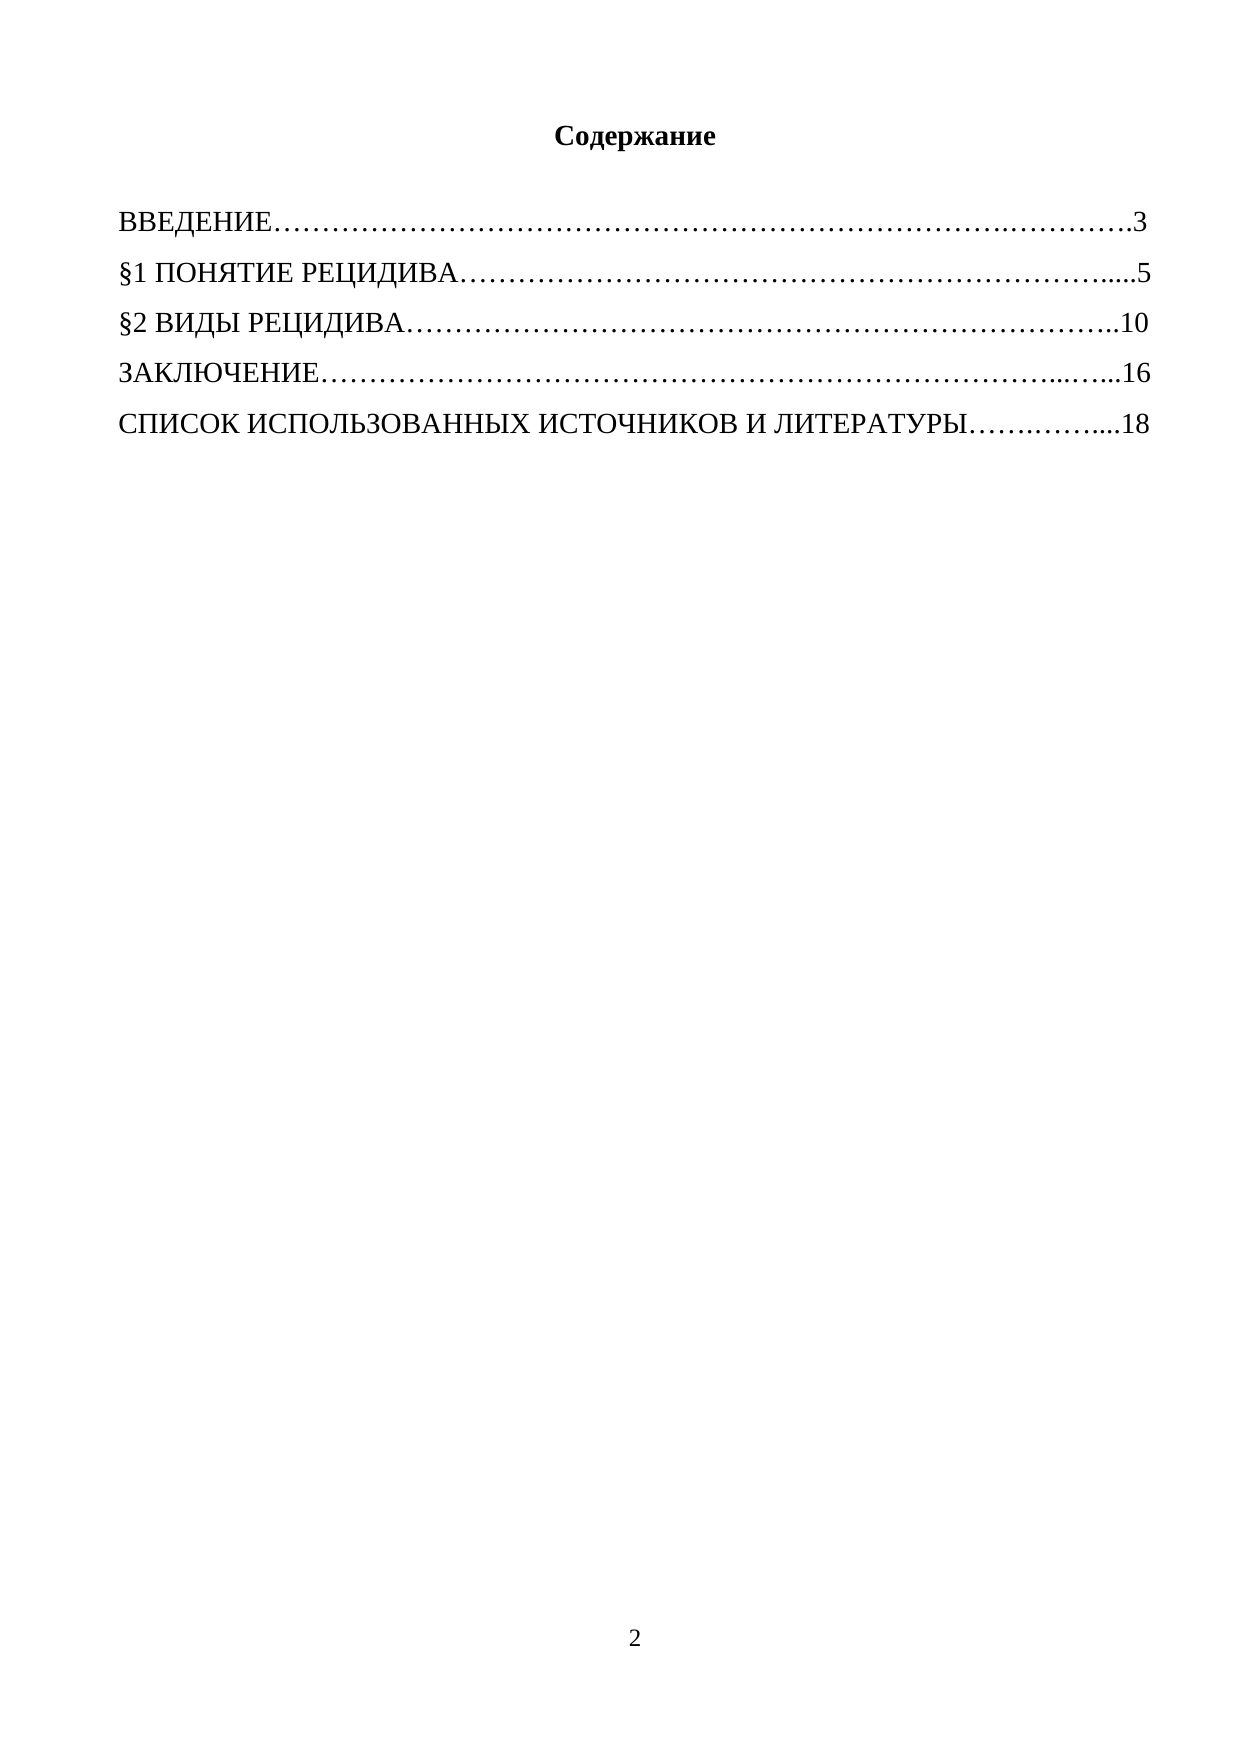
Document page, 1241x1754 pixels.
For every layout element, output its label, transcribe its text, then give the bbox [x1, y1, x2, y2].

text §1 ПОНЯТИЕ РЕЦИДИВА………………………………………………………….....5 [118, 255, 1152, 288]
text ЗАКЛЮЧЕНИЕ…………………………………………………………………...…...16 [118, 356, 1152, 389]
text ВВЕДЕНИЕ………………………………………………………………….………….3 [118, 204, 1152, 238]
text Содержание [118, 118, 1152, 152]
text СПИСОК ИСПОЛЬЗОВАННЫХ ИСТОЧНИКОВ И ЛИТЕРАТУРЫ…….……....18 [118, 406, 1152, 439]
text §2 ВИДЫ РЕЦИДИВА………………………………………………………………..10 [118, 305, 1152, 339]
